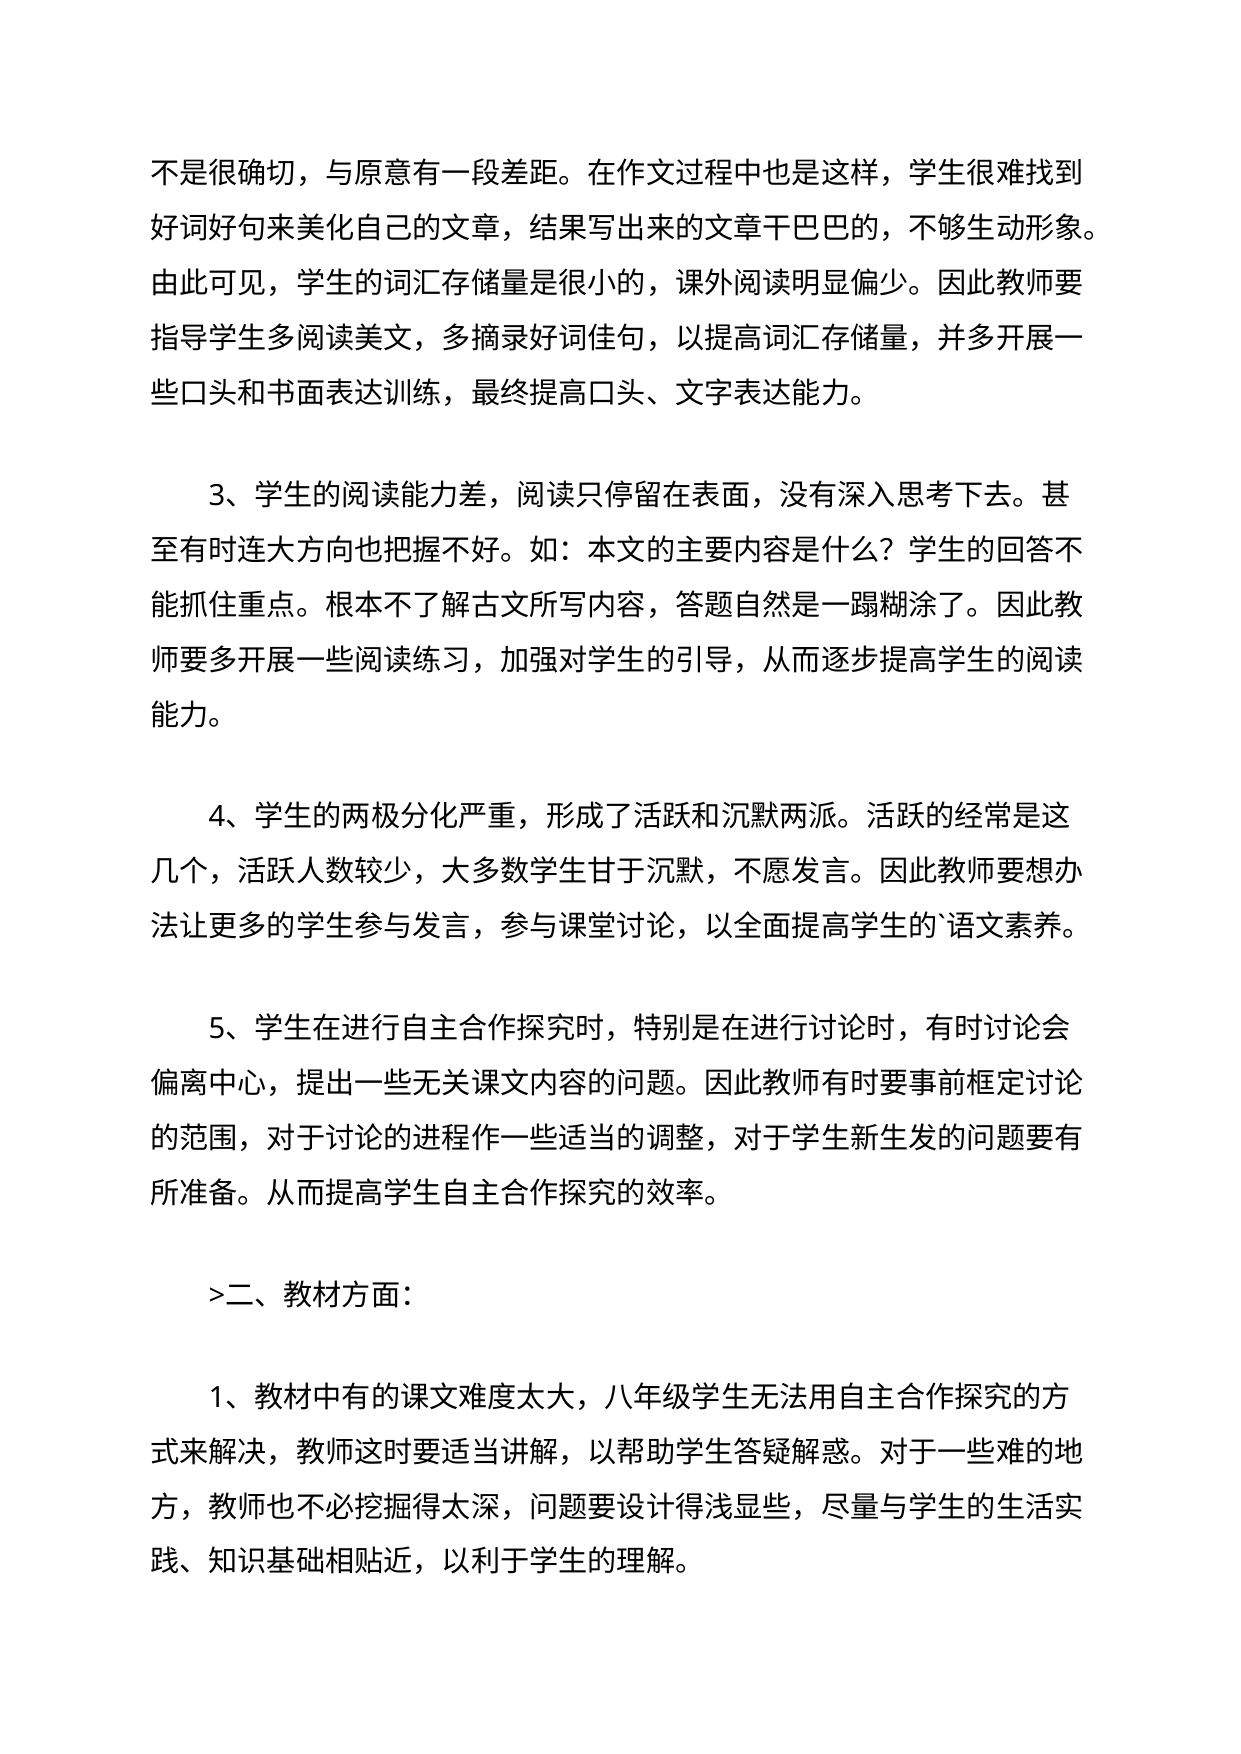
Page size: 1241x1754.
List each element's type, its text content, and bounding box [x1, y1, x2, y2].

text 5、学生在进行自主合作探究时，特别是在进行讨论时，有时讨论会偏离中心，提出一些无关课文内容的问题。因此教师有时要事前框定讨论的范围，对于讨论的进程作一些适当的调整，对于学生新生发的问题要有所准备。从而提高学生自主合作探究的效率。 [150, 1005, 1090, 1212]
text 1、教材中有的课文难度太大，八年级学生无法用自主合作探究的方式来解决，教师这时要适当讲解，以帮助学生答疑解惑。对于一些难的地方，教师也不必挖掘得太深，问题要设计得浅显些，尽量与学生的生活实践、知识基础相贴近，以利于学生的理解。 [150, 1373, 1090, 1580]
text 3、学生的阅读能力差，阅读只停留在表面，没有深入思考下去。甚至有时连大方向也把握不好。如：本文的主要内容是什么？学生的回答不能抓住重点。根本不了解古文所写内容，答题自然是一蹋糊涂了。因此教师要多开展一些阅读练习，加强对学生的引导，从而逐步提高学生的阅读能力。 [150, 471, 1090, 733]
text >二、教材方面： [150, 1271, 1090, 1314]
text 4、学生的两极分化严重，形成了活跃和沉默两派。活跃的经常是这几个，活跃人数较少，大多数学生甘于沉默，不愿发言。因此教师要想办法让更多的学生参与发言，参与课堂讨论，以全面提高学生的`语文素养。 [150, 793, 1090, 945]
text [150, 150, 1090, 412]
